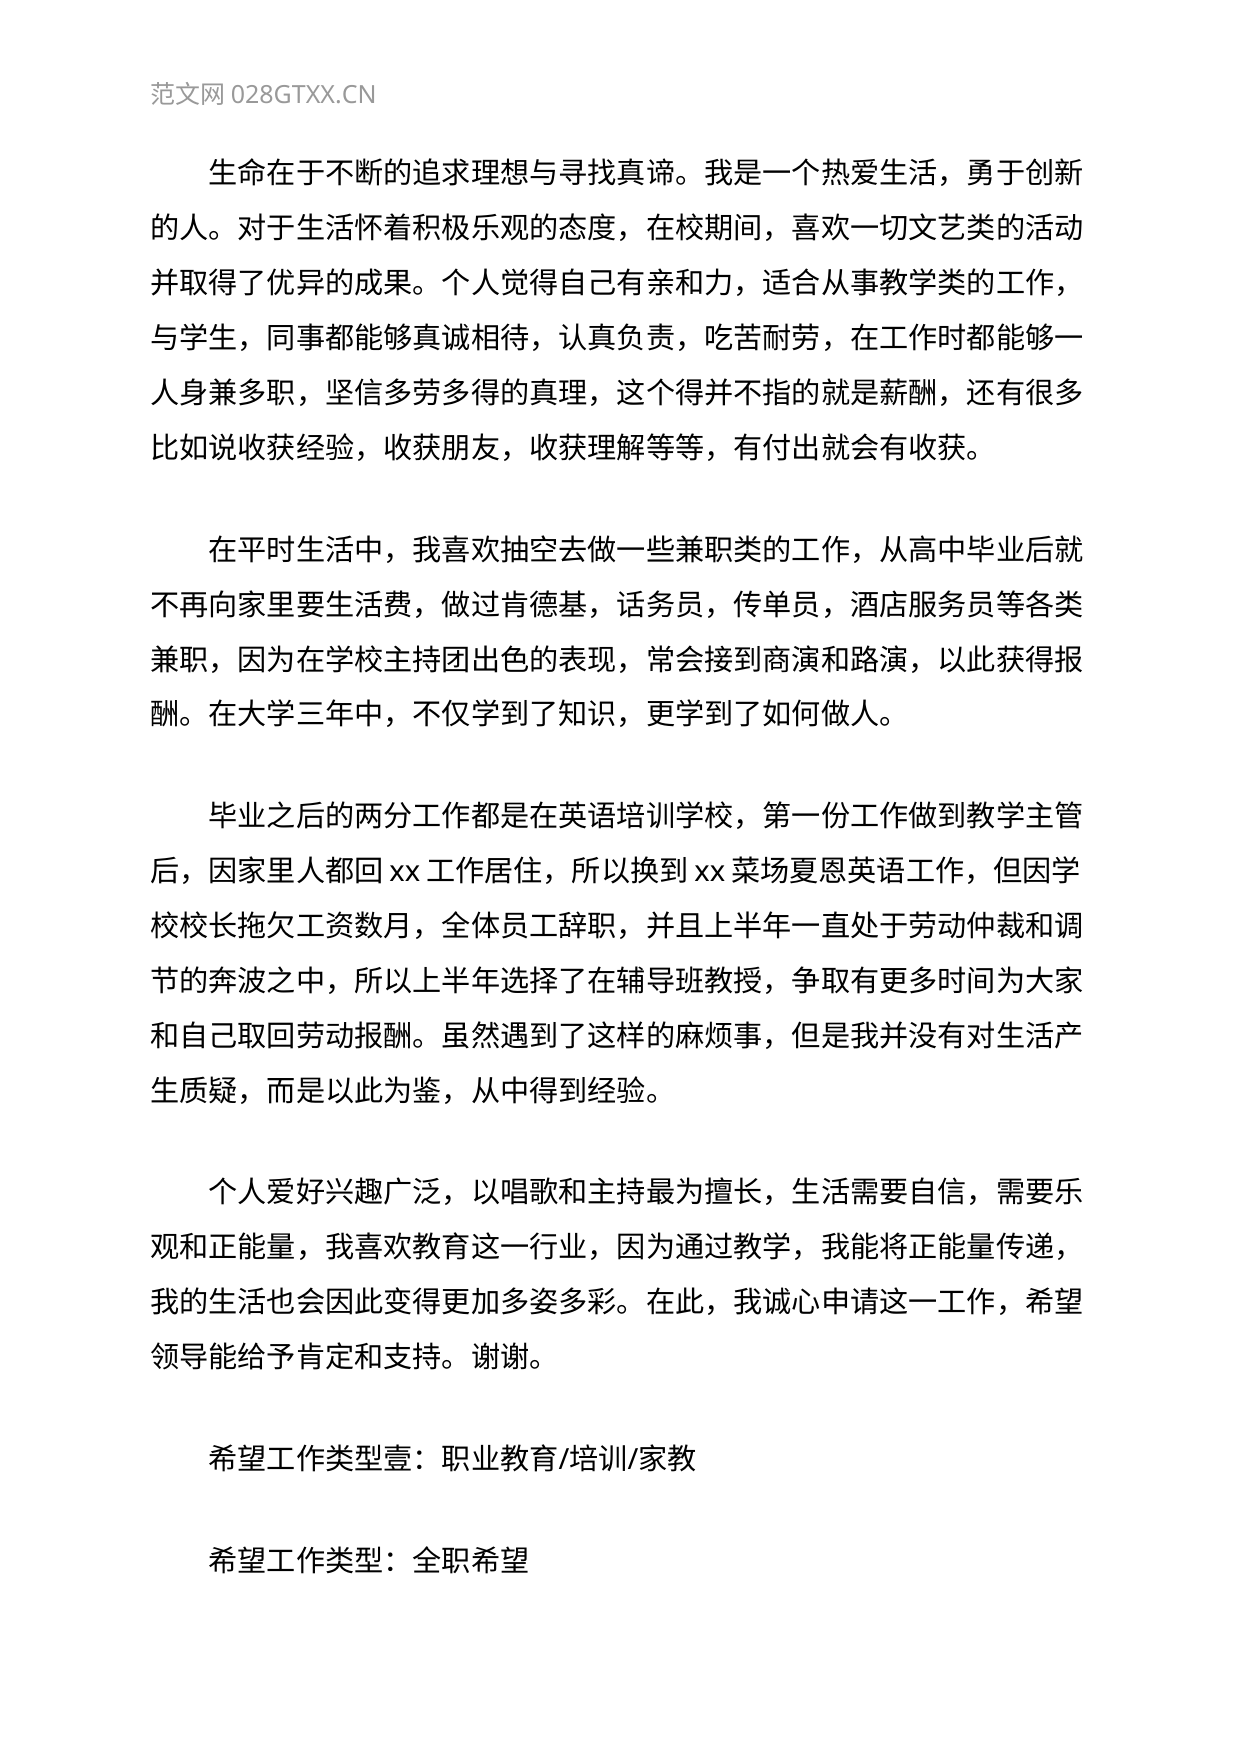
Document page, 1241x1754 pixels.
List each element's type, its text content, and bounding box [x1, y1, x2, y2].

text 生命在于不断的追求理想与寻找真谛。我是一个热爱生活，勇于创新的人。对于生活怀着积极乐观的态度，在校期间，喜欢一切文艺类的活动并取得了优异的成果。个人觉得自己有亲和力，适合从事教学类的工作，与学生，同事都能够真诚相待，认真负责，吃苦耐劳，在工作时都能够一人身兼多职，坚信多劳多得的真理，这个得并不指的就是薪酬，还有很多比如说收获经验，收获朋友，收获理解等等，有付出就会有收获。 [150, 150, 1090, 467]
text 毕业之后的两分工作都是在英语培训学校，第一份工作做到教学主管后，因家里人都回xx工作居住，所以换到xx菜场夏恩英语工作，但因学校校长拖欠工资数月，全体员工辞职，并且上半年一直处于劳动仲裁和调节的奔波之中，所以上半年选择了在辅导班教授，争取有更多时间为大家和自己取回劳动报酬。虽然遇到了这样的麻烦事，但是我并没有对生活产生质疑，而是以此为鉴，从中得到经验。 [150, 793, 1090, 1109]
text 在平时生活中，我喜欢抽空去做一些兼职类的工作，从高中毕业后就不再向家里要生活费，做过肯德基，话务员，传单员，酒店服务员等各类兼职，因为在学校主持团出色的表现，常会接到商演和路演，以此获得报酬。在大学三年中，不仅学到了知识，更学到了如何做人。 [150, 526, 1090, 733]
text 个人爱好兴趣广泛，以唱歌和主持最为擅长，生活需要自信，需要乐观和正能量，我喜欢教育这一行业，因为通过教学，我能将正能量传递，我的生活也会因此变得更加多姿多彩。在此，我诚心申请这一工作，希望领导能给予肯定和支持。谢谢。 [150, 1169, 1090, 1376]
text 希望工作类型壹：职业教育/培训/家教 [150, 1436, 1090, 1478]
text 希望工作类型：全职希望 [150, 1537, 1090, 1580]
